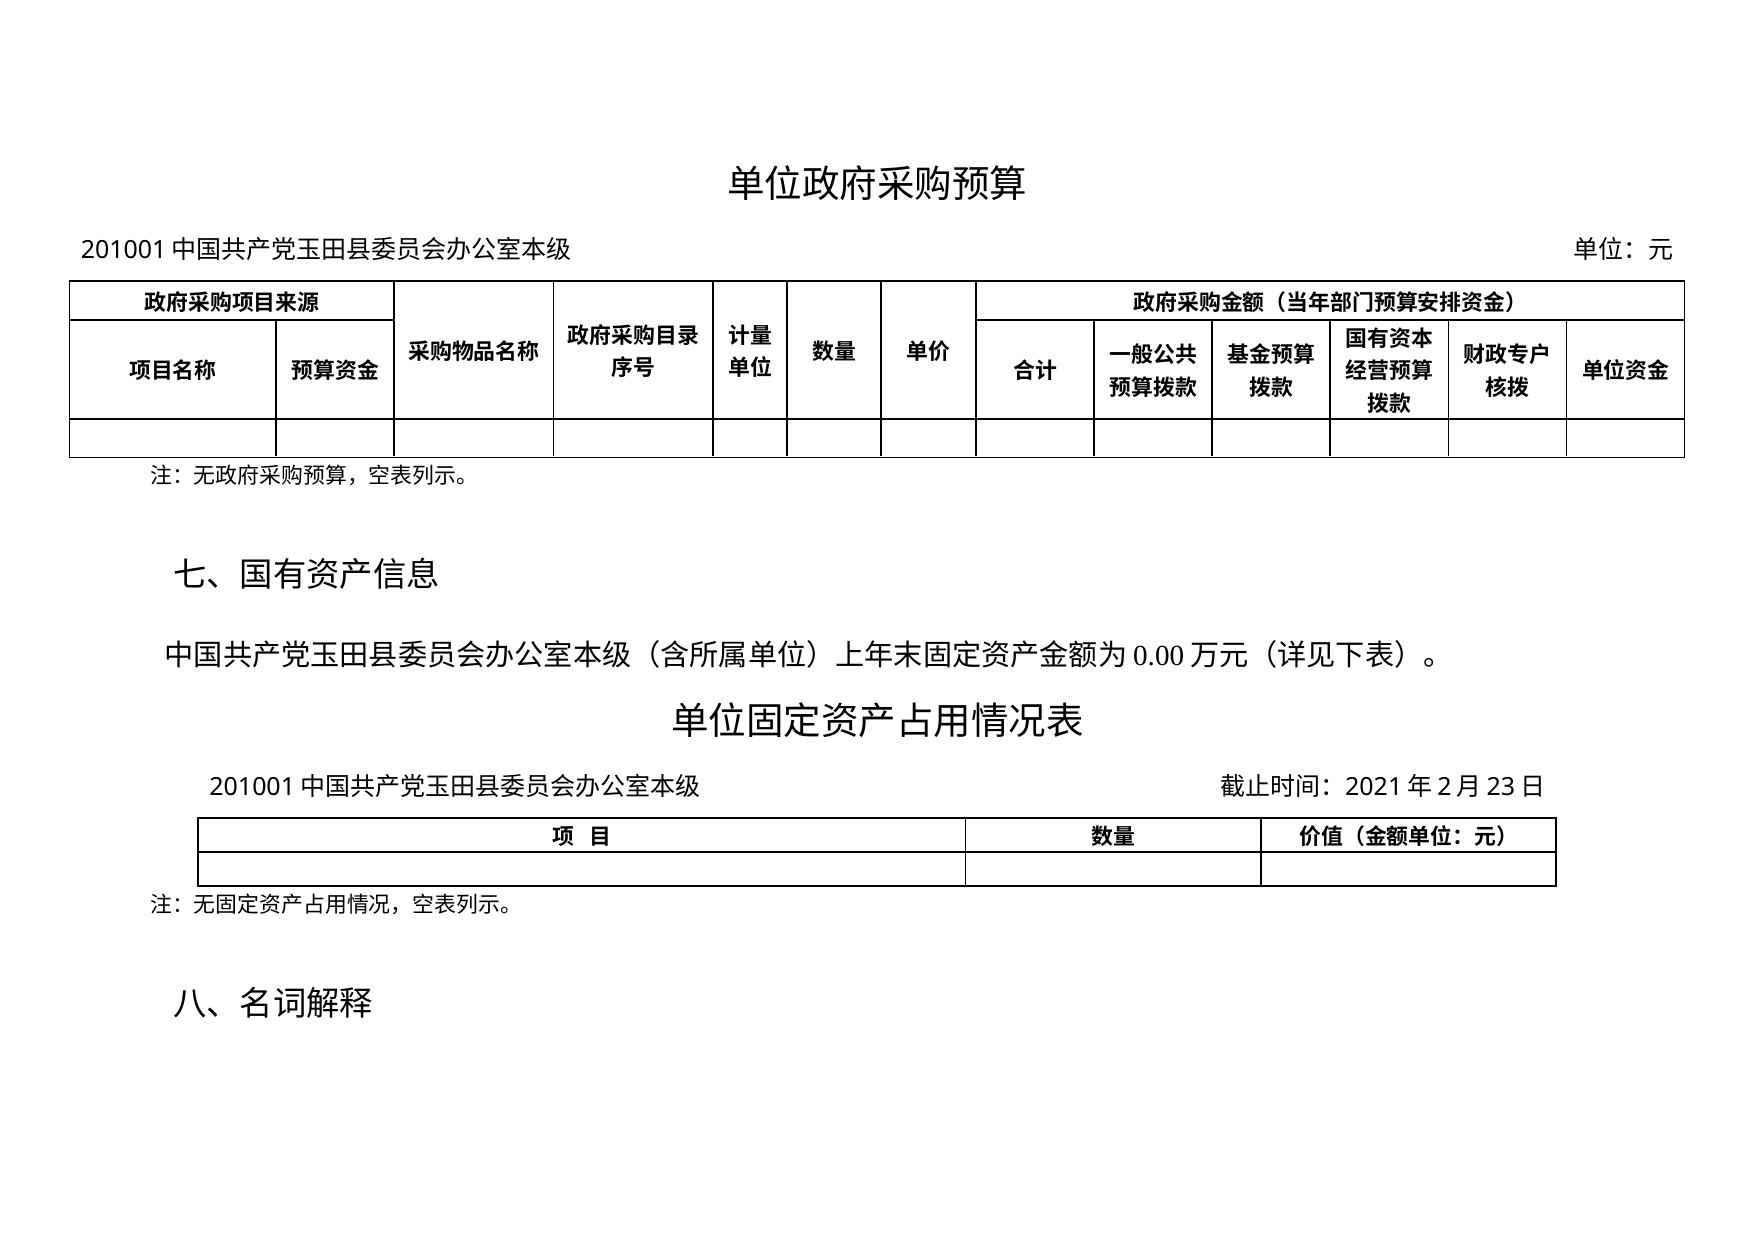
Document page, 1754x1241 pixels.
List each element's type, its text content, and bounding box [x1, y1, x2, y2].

table_cell 单价 [882, 282, 975, 418]
table_cell 政府采购目录序号 [554, 282, 712, 418]
table_cell 数量 [788, 282, 880, 418]
table_cell 一般公共预算拨款 [1095, 321, 1211, 418]
text 中国共产党玉田县委员会办公室本级（含所属单位）上年末固定资产金额为0.00万元（详见下表）。 [106, 620, 1648, 685]
text 八、名词解释 [106, 968, 1648, 1033]
table_cell 财政专户核拨 [1449, 321, 1566, 418]
table_cell 预算资金 [277, 321, 393, 418]
text 七、国有资产信息 [106, 539, 1648, 604]
table_cell [1095, 420, 1211, 456]
table_cell 基金预算拨款 [1213, 321, 1329, 418]
text 单位固定资产占用情况表 [106, 685, 1648, 750]
table_header 单位：元 [977, 216, 1684, 280]
table_cell [199, 853, 965, 885]
table_cell [714, 420, 786, 456]
table_header 201001中国共产党玉田县委员会办公室本级 [199, 752, 965, 817]
table_cell 国有资本经营预算拨款 [1331, 321, 1448, 418]
table_cell 价值（金额单位：元） [1262, 819, 1555, 851]
table_cell [966, 853, 1260, 885]
table_cell [788, 420, 880, 456]
table_cell [977, 420, 1093, 456]
table_cell [1331, 420, 1448, 456]
table_cell [70, 420, 275, 456]
table_cell 政府采购金额（当年部门预算安排资金） [977, 282, 1684, 319]
table_header 201001中国共产党玉田县委员会办公室本级 [70, 216, 975, 280]
table_cell 单位资金 [1567, 321, 1684, 418]
table_cell 项目名称 [70, 321, 275, 418]
table_cell 采购物品名称 [395, 282, 553, 418]
table_cell [1213, 420, 1329, 456]
table_cell [277, 420, 393, 456]
table_cell 项 目 [199, 819, 965, 851]
table_cell 合计 [977, 321, 1093, 418]
table_cell 数量 [966, 819, 1260, 851]
table_cell [882, 420, 975, 456]
table_cell 政府采购项目来源 [70, 282, 393, 319]
table_cell [554, 420, 712, 456]
table_cell [1262, 853, 1555, 885]
text 注：无政府采购预算，空表列示。 [106, 458, 1648, 490]
table_header 截止时间：2021年2月23日 [966, 752, 1555, 817]
table_cell [1567, 420, 1684, 456]
text 单位政府采购预算 [106, 149, 1648, 214]
table_cell [1449, 420, 1566, 456]
table_cell [395, 420, 553, 456]
text 注：无固定资产占用情况，空表列示。 [106, 887, 1648, 919]
table_cell 计量 单位 [714, 282, 786, 418]
